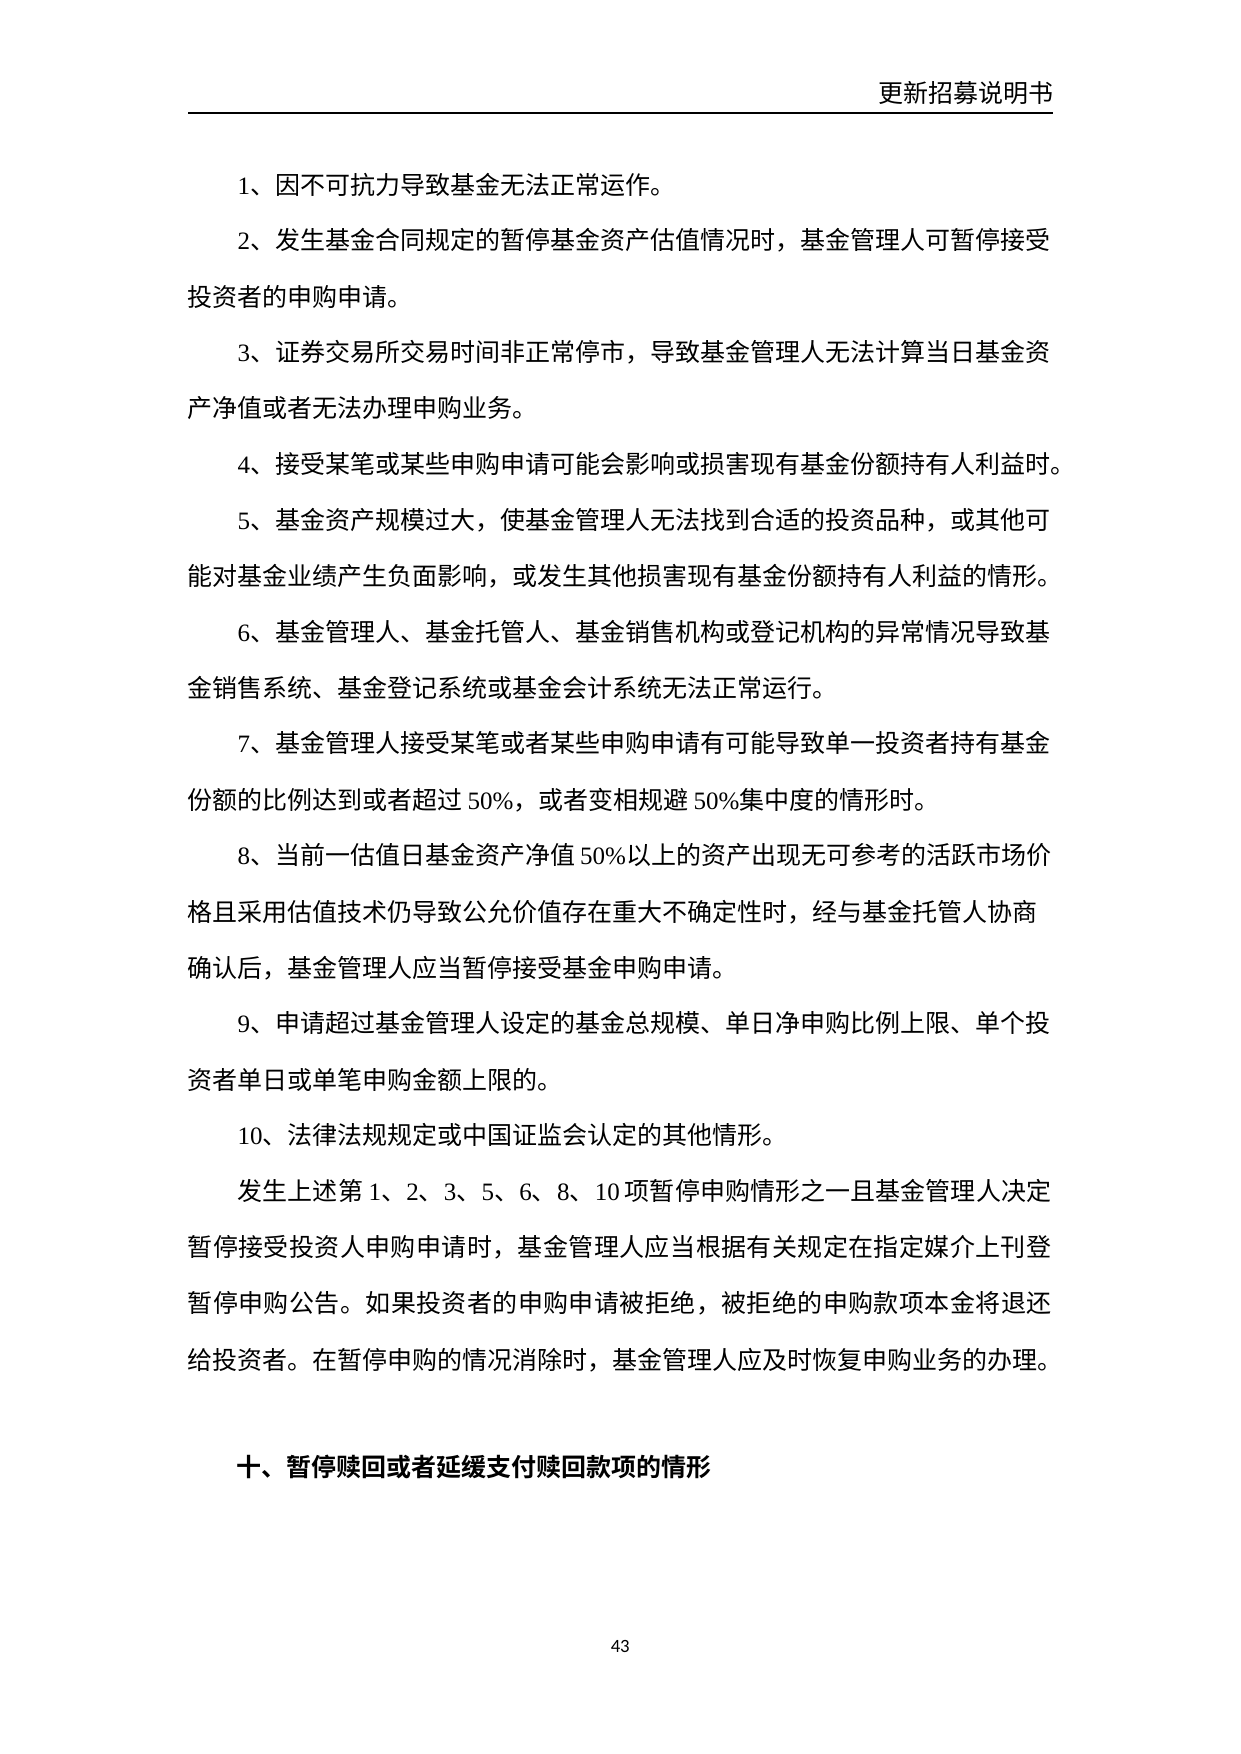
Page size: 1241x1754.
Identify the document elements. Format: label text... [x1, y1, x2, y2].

text 1、因不可抗力导致基金无法正常运作。 [187, 164, 1053, 202]
text 十、暂停赎回或者延缓支付赎回款项的情形 [187, 1447, 1053, 1484]
text 3、证券交易所交易时间非正常停市，导致基金管理人无法计算当日基金资产净值或者无法办理申购业务。 [187, 332, 1053, 426]
text 6、基金管理人、基金托管人、基金销售机构或登记机构的异常情况导致基金销售系统、基金登记系统或基金会计系统无法正常运行。 [187, 611, 1053, 705]
text 发生上述第1、2、3、5、6、8、10项暂停申购情形之一且基金管理人决定暂停接受投资人申购申请时，基金管理人应当根据有关规定在指定媒介上刊登暂停申购公告。如果投资者的申购申请被拒绝，被拒绝的申购款项本金将退还给投资者。在暂停申购的情况消除时，基金管理人应及时恢复申购业务的办理。 [187, 1171, 1053, 1377]
text 5、基金资产规模过大，使基金管理人无法找到合适的投资品种，或其他可能对基金业绩产生负面影响，或发生其他损害现有基金份额持有人利益的情形。 [187, 499, 1053, 593]
text 4、接受某笔或某些申购申请可能会影响或损害现有基金份额持有人利益时。 [187, 444, 1053, 481]
text 8、当前一估值日基金资产净值50%以上的资产出现无可参考的活跃市场价格且采用估值技术仍导致公允价值存在重大不确定性时，经与基金托管人协商确认后，基金管理人应当暂停接受基金申购申请。 [187, 835, 1053, 985]
text 9、申请超过基金管理人设定的基金总规模、单日净申购比例上限、单个投资者单日或单笔申购金额上限的。 [187, 1003, 1053, 1097]
text 2、发生基金合同规定的暂停基金资产估值情况时，基金管理人可暂停接受投资者的申购申请。 [187, 220, 1053, 314]
text 10、法律法规规定或中国证监会认定的其他情形。 [187, 1115, 1053, 1153]
text 7、基金管理人接受某笔或者某些申购申请有可能导致单一投资者持有基金份额的比例达到或者超过50%，或者变相规避50%集中度的情形时。 [187, 723, 1053, 817]
